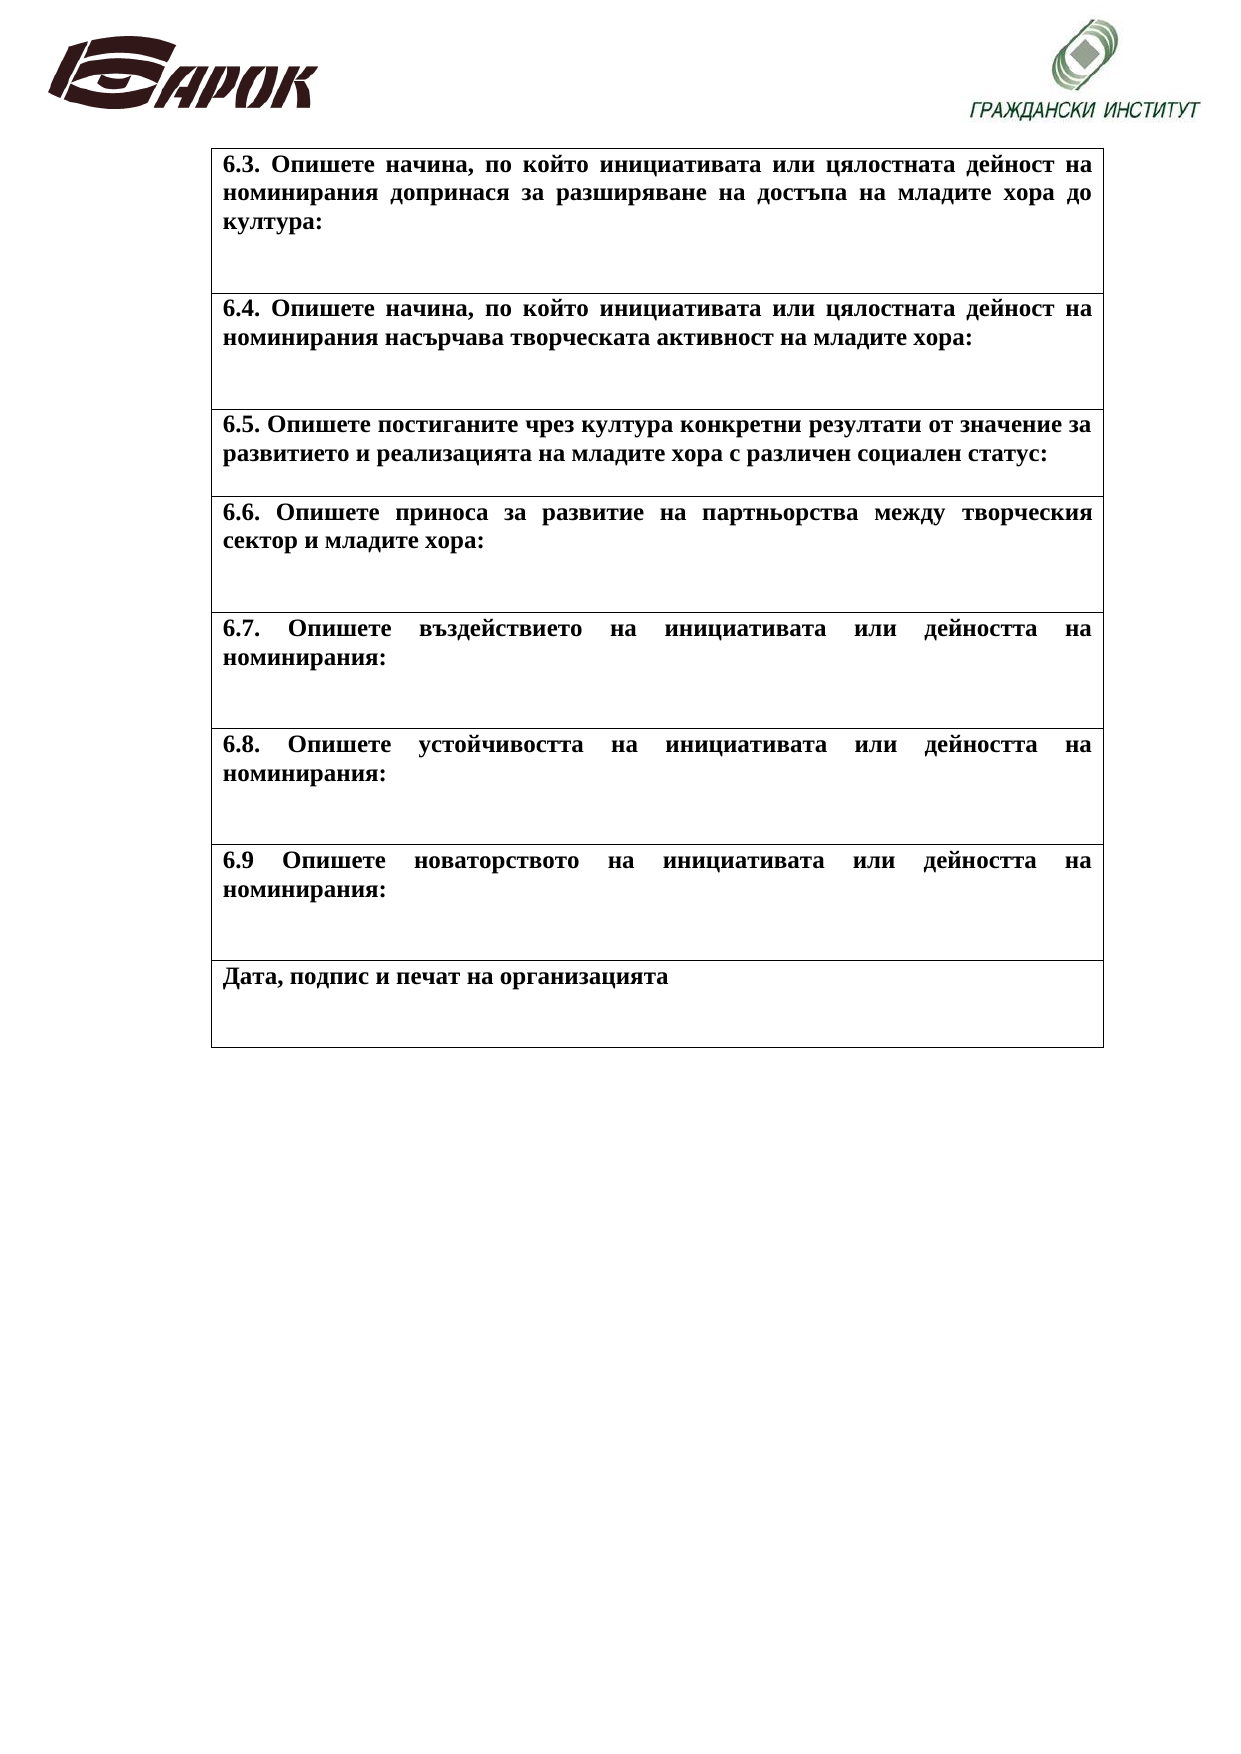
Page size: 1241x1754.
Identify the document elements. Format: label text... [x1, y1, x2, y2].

picture [948, 6, 1221, 133]
table_cell 6.4. Опишете начина, по който инициативата или цялостната дейност на номинирания насърчава творческата активност на младите хора: [212, 294, 1103, 408]
table_cell 6.7. Опишете въздействието на инициативата или дейността на номинирания: [212, 613, 1103, 728]
table_cell 6.9 Опишете новаторството на инициативата или дейността на номинирания: [212, 845, 1103, 960]
table_cell 6.6. Опишете приноса за развитие на партньорства между творческия сектор и младите хора: [212, 497, 1103, 612]
table_cell 6.3. Опишете начина, по който инициативата или цялостната дейност на номинирания допринася за разширяване на достъпа на младите хора до култура: [212, 149, 1103, 292]
table_cell 6.5. Опишете постиганите чрез култура конкретни резултати от значение за развитието и реализацията на младите хора с различен социален статус: [212, 410, 1103, 496]
table_cell 6.8. Опишете устойчивостта на инициативата или дейността на номинирания: [212, 729, 1103, 844]
table_cell Дата, подпис и печат на организацията [212, 961, 1103, 1047]
